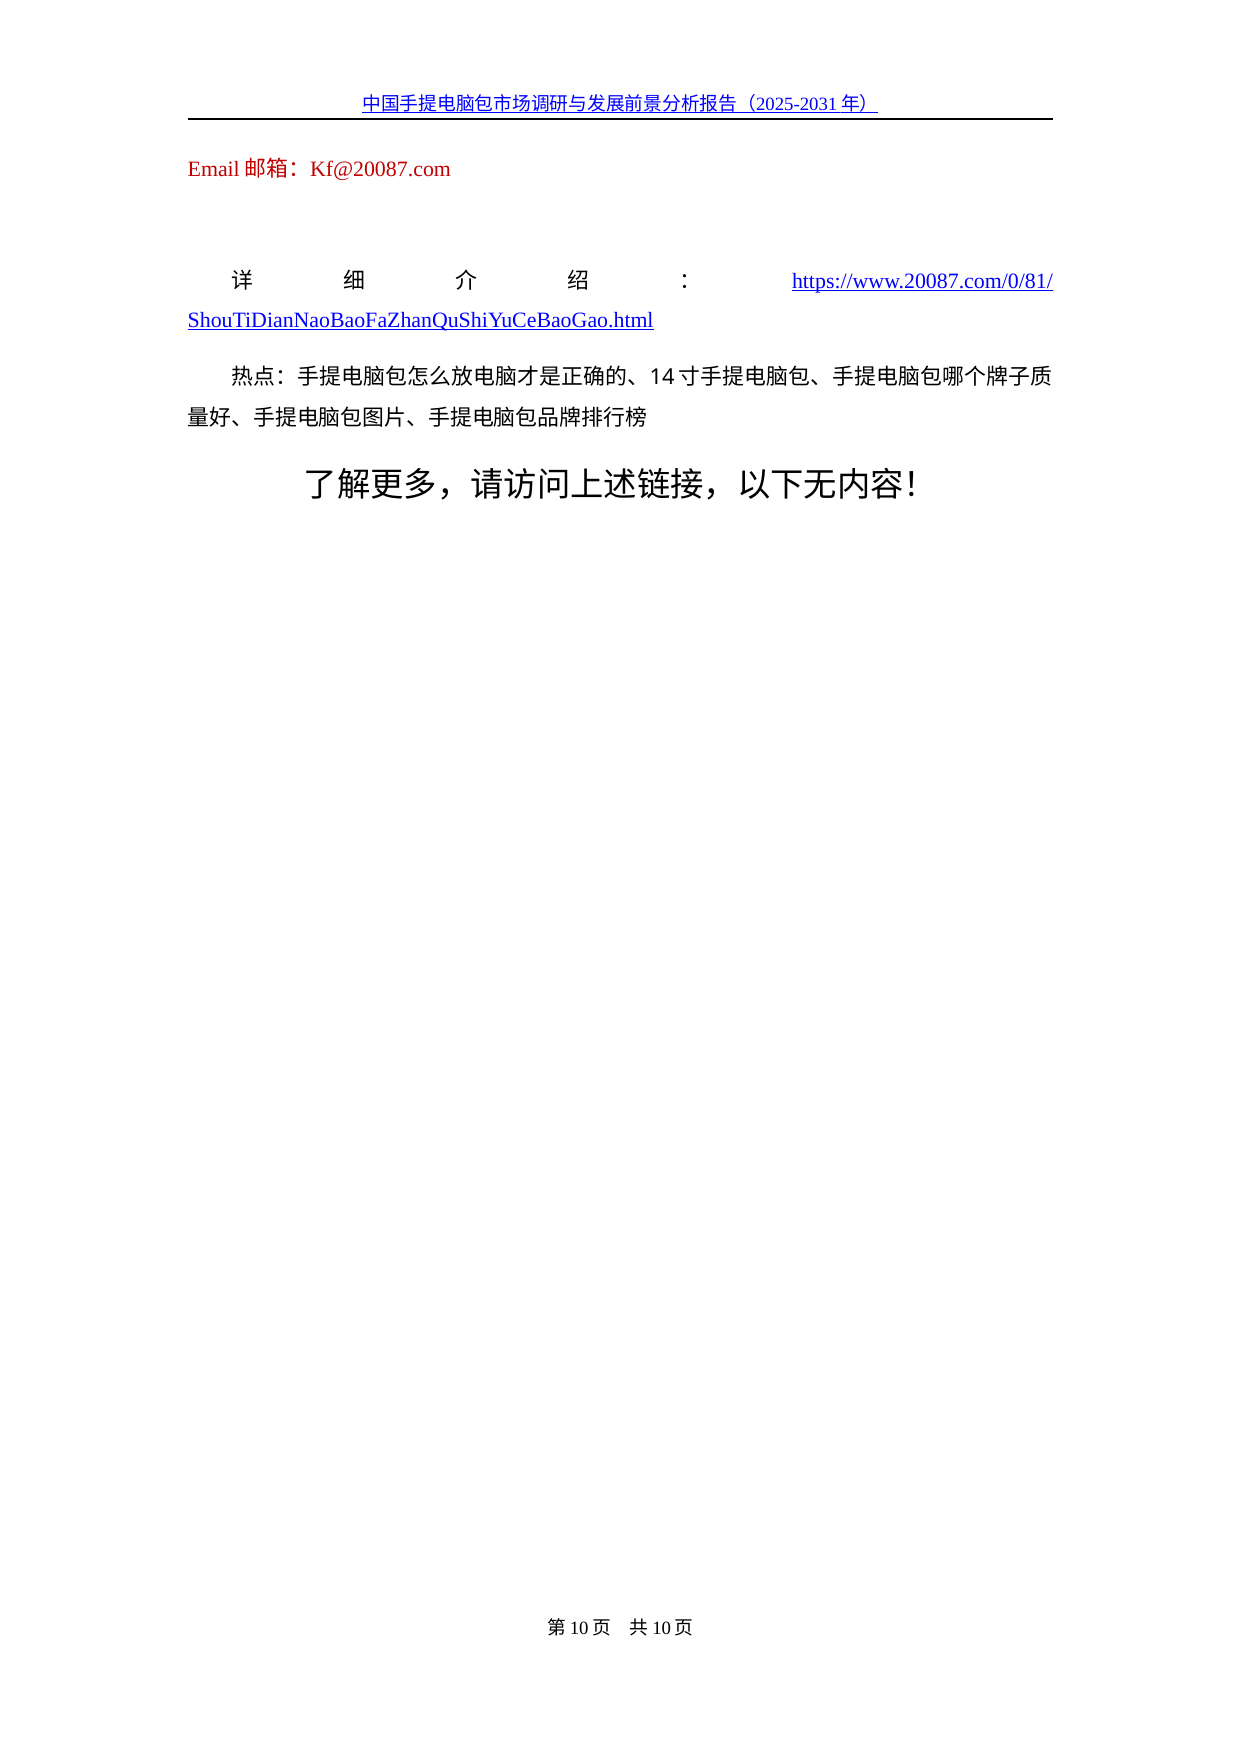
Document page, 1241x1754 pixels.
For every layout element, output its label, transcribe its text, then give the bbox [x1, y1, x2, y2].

text 详细介绍：https://www.20087.com/0/81/ShouTiDianNaoBaoFaZhanQuShiYuCeBaoGao.html [187, 263, 1053, 336]
text 热点：手提电脑包怎么放电脑才是正确的、14寸手提电脑包、手提电脑包哪个牌子质量好、手提电脑包图片、手提电脑包品牌排行榜 [187, 359, 1053, 432]
title 了解更多，请访问上述链接，以下无内容！ [187, 449, 1053, 514]
text Email邮箱：Kf@20087.com [187, 150, 1053, 183]
